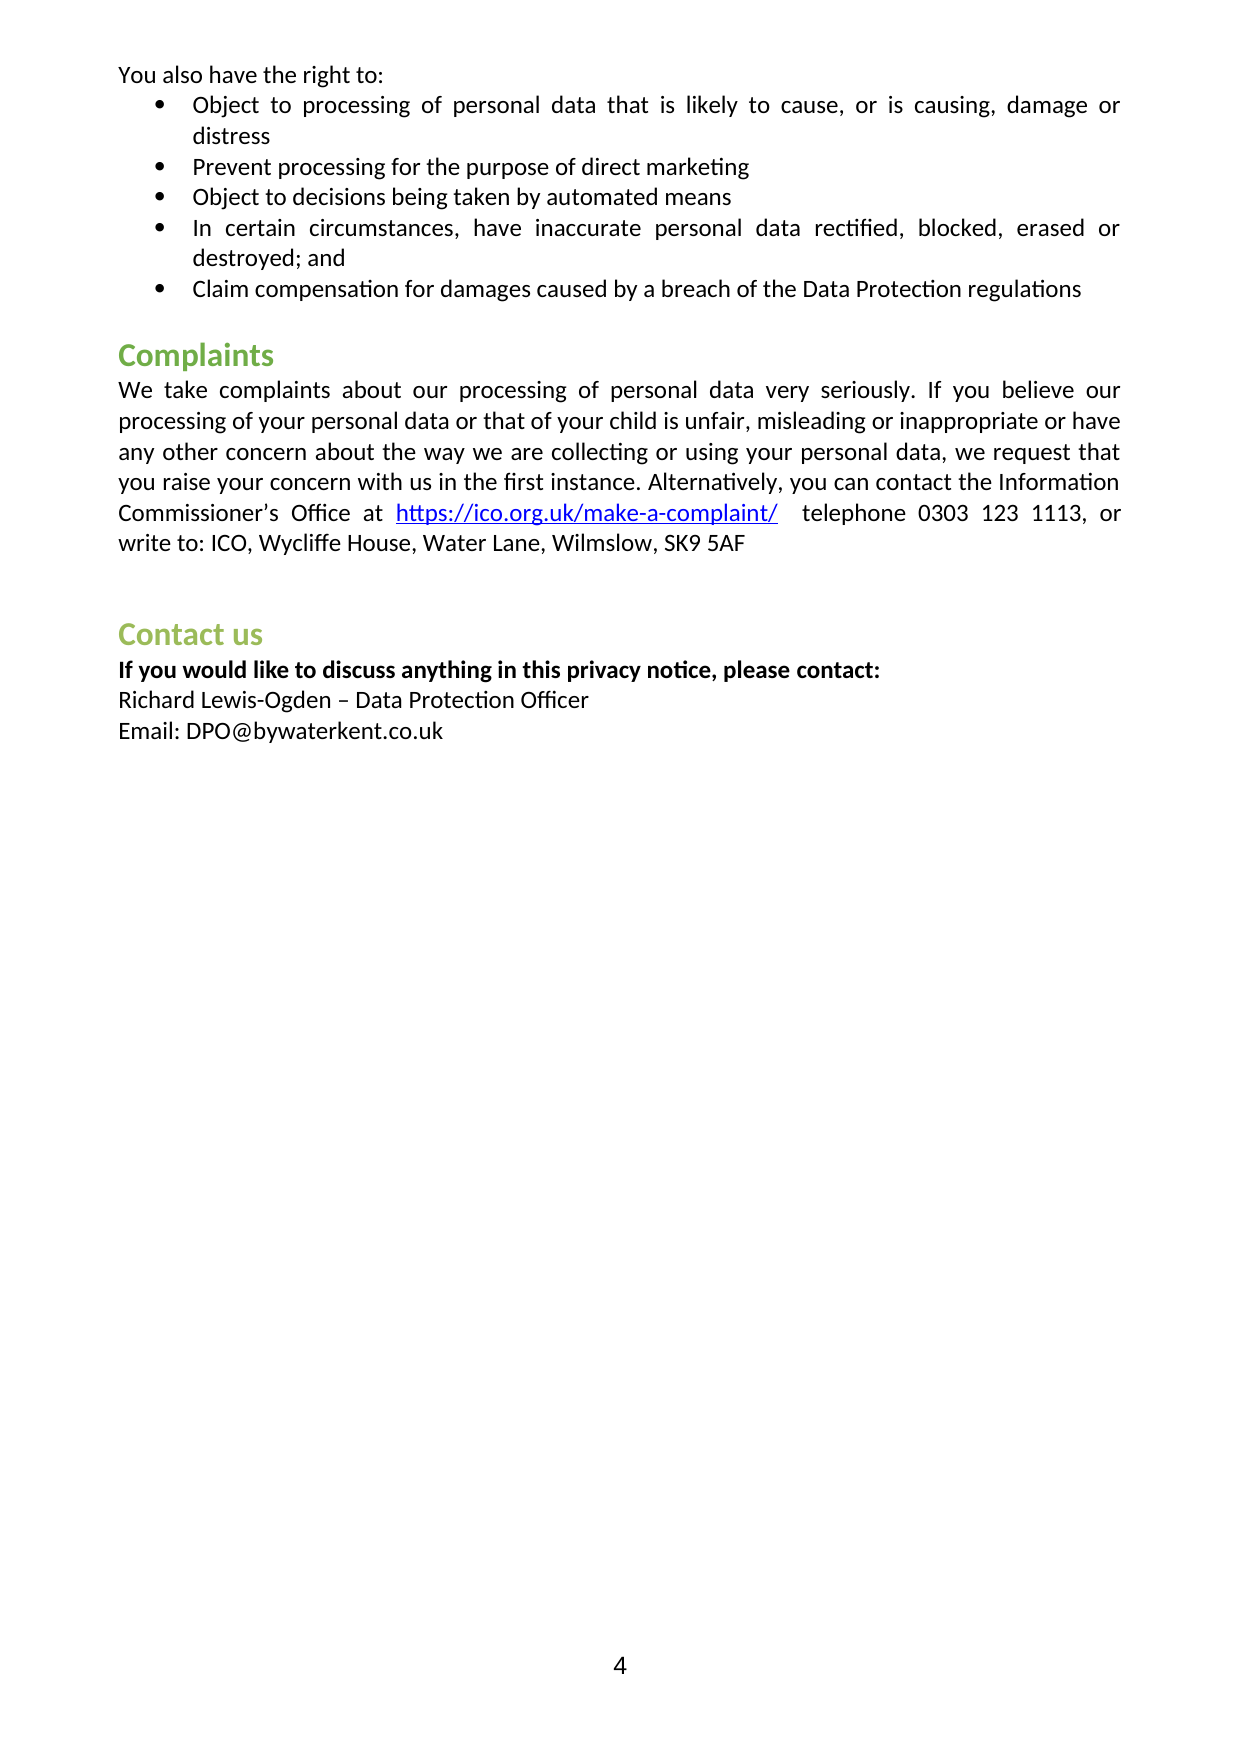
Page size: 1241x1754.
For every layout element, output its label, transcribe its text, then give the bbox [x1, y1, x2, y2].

text Complaints [118, 334, 1122, 374]
text Richard Lewis-Ogden – Data Protection Officer [118, 684, 1122, 715]
list Object to processing of personal data that is likely to cause, or is causing, damage or distress [155, 90, 1122, 151]
list Prevent processing for the purpose of direct marketing [155, 151, 1122, 181]
list Claim compensation for damages caused by a breach of the Data Protection regulations [155, 273, 1122, 303]
text You also have the right to: [118, 59, 1122, 90]
text We take complaints about our processing of personal data very seriously. If you believe our processing of your personal data or that of your child is unfair, misleading or inappropriate or have any other concern about the way we are collecting or using your personal data, we request that you raise your concern with us in the first instance. Alternatively, you can contact the Information Commissioner’s Office at https://ico.org.uk/make-a-complaint/ telephone 0303 123 1113, or write to: ICO, Wycliffe House, Water Lane, Wilmslow, SK9 5AF [118, 374, 1122, 558]
text Email: DPO@bywaterkent.co.uk [118, 715, 1122, 746]
list Object to decisions being taken by automated means [155, 181, 1122, 212]
list In certain circumstances, have inaccurate personal data rectified, blocked, erased or destroyed; and [155, 212, 1122, 273]
subtitle If you would like to discuss anything in this privacy notice, please contact: [118, 654, 1122, 684]
subtitle Contact us [118, 613, 1122, 654]
